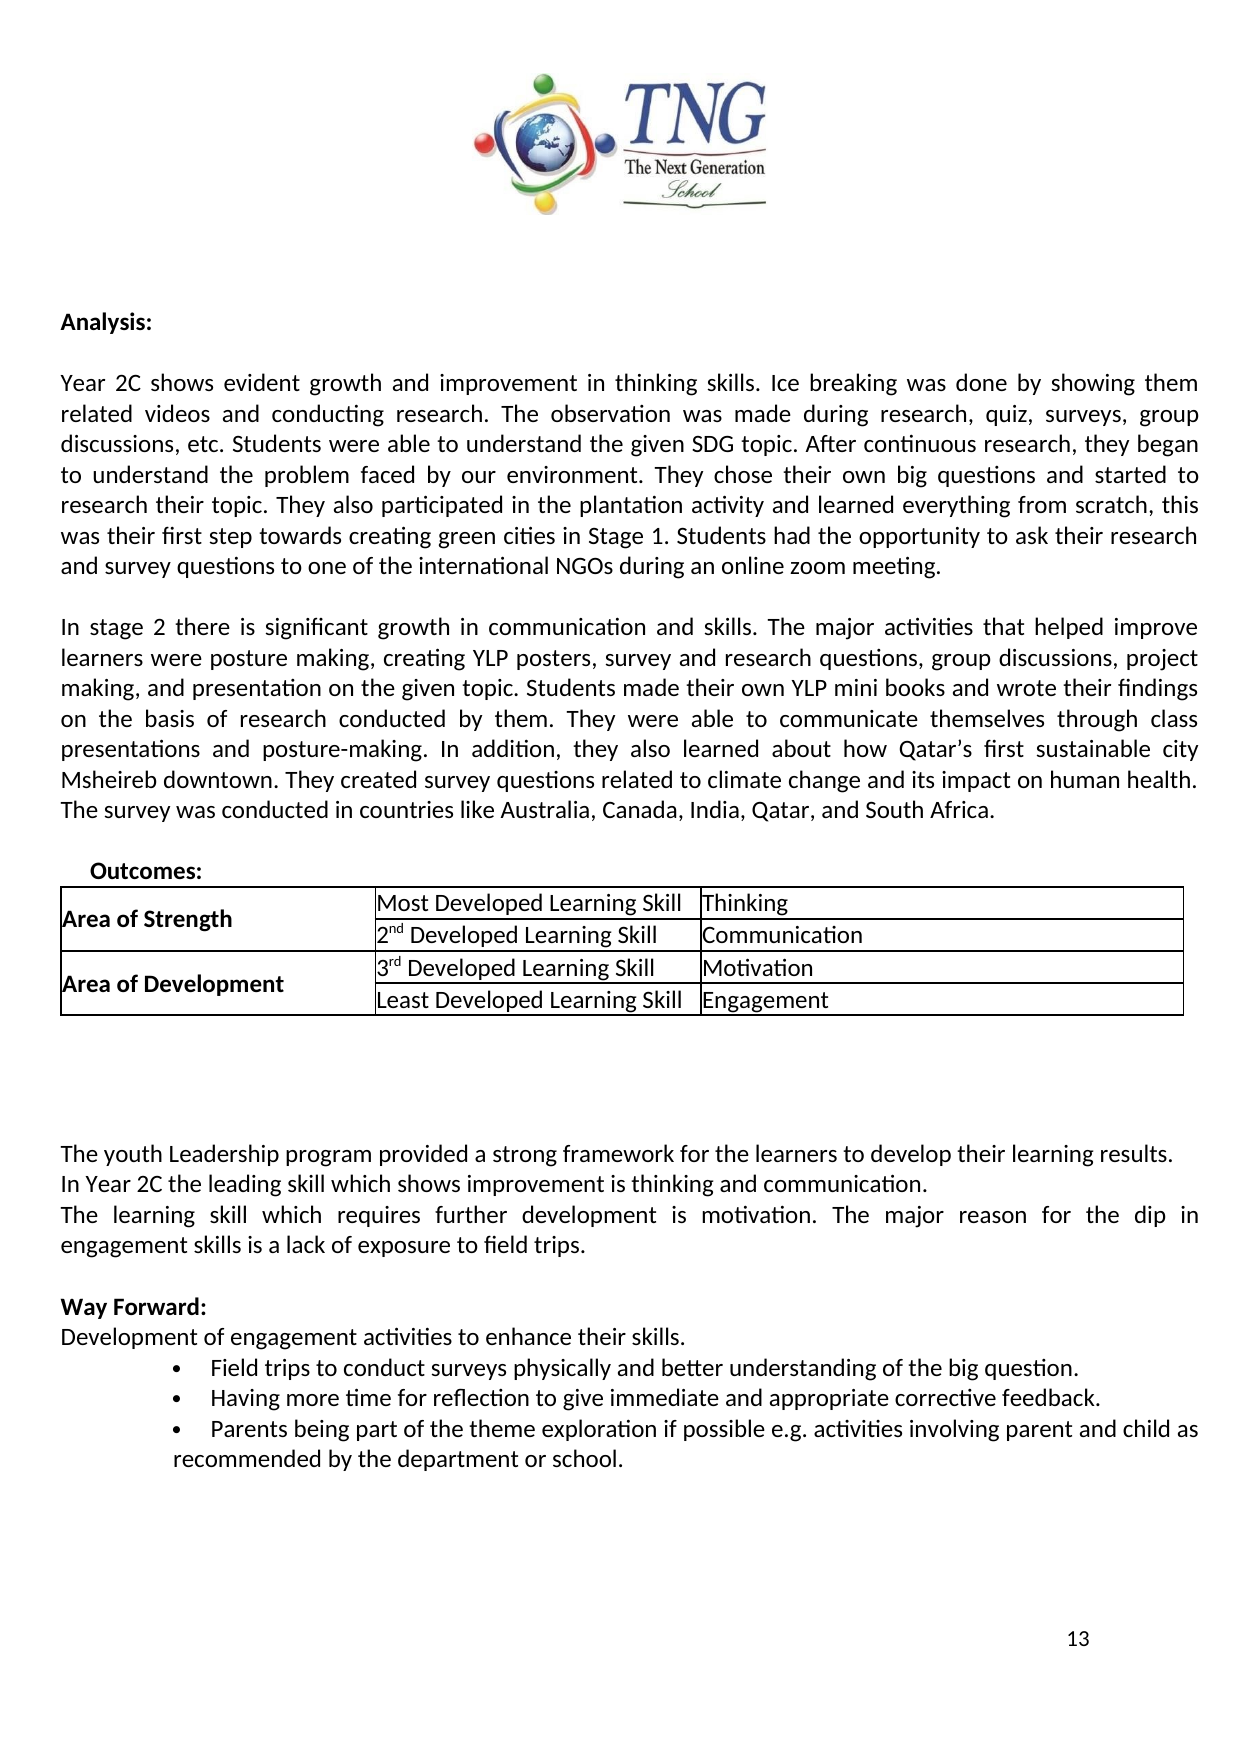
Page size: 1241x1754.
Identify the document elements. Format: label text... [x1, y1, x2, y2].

text Development of engagement activities to enhance their skills. [60, 1321, 1201, 1352]
table_header Most Developed Learning Skill [376, 888, 700, 918]
text Year 2C shows evident growth and improvement in thinking skills. Ice breaking was done by showing them related videos and conducting research. The observation was made during research, quiz, surveys, group discussions, etc. Students were able to understand the given SDG topic. After continuous research, they began to understand the problem faced by our environment. They chose their own big questions and started to research their topic. They also participated in the plantation activity and learned everything from scratch, this was their first step towards creating green cities in Stage 1. Students had the opportunity to ask their research and survey questions to one of the international NGOs during an online zoom meeting. [60, 367, 1201, 581]
table_header Area of Strength [62, 888, 375, 950]
table_cell Least Developed Learning Skill [376, 984, 700, 1014]
picture [471, 73, 768, 215]
table_cell 2nd Developed Learning Skill [376, 920, 700, 950]
text Analysis: [60, 306, 1201, 337]
table_cell Area of Development [62, 952, 375, 1014]
table_cell Engagement [702, 984, 1183, 1014]
text In Year 2C the leading skill which shows improvement is thinking and communication. [60, 1168, 1201, 1199]
table_cell Communication [702, 920, 1183, 950]
text The youth Leadership program provided a strong framework for the learners to develop their learning results. [60, 1138, 1201, 1168]
list Parents being part of the theme exploration if possible e.g. activities involving parent and child as recommended by the department or school. [173, 1413, 1201, 1474]
table_cell 3rd Developed Learning Skill [376, 952, 700, 982]
text The learning skill which requires further development is motivation. The major reason for the dip in engagement skills is a lack of exposure to field trips. [60, 1199, 1201, 1260]
table_header Thinking [702, 888, 1183, 918]
list Having more time for reflection to give immediate and appropriate corrective feedback. [173, 1382, 1201, 1413]
text In stage 2 there is significant growth in communication and skills. The major activities that helped improve learners were posture making, creating YLP posters, survey and research questions, group discussions, project making, and presentation on the given topic. Students made their own YLP mini books and wrote their findings on the basis of research conducted by them. They were able to communicate themselves through class presentations and posture-making. In addition, they also learned about how Qatar’s first sustainable city Msheireb downtown. They created survey questions related to climate change and its impact on human health. The survey was conducted in countries like Australia, Canada, India, Qatar, and South Africa. [60, 611, 1201, 825]
table_cell Motivation [702, 952, 1183, 982]
text Way Forward: [60, 1291, 1201, 1321]
list Field trips to conduct surveys physically and better understanding of the big question. [173, 1352, 1201, 1382]
text Outcomes: [90, 856, 1201, 886]
